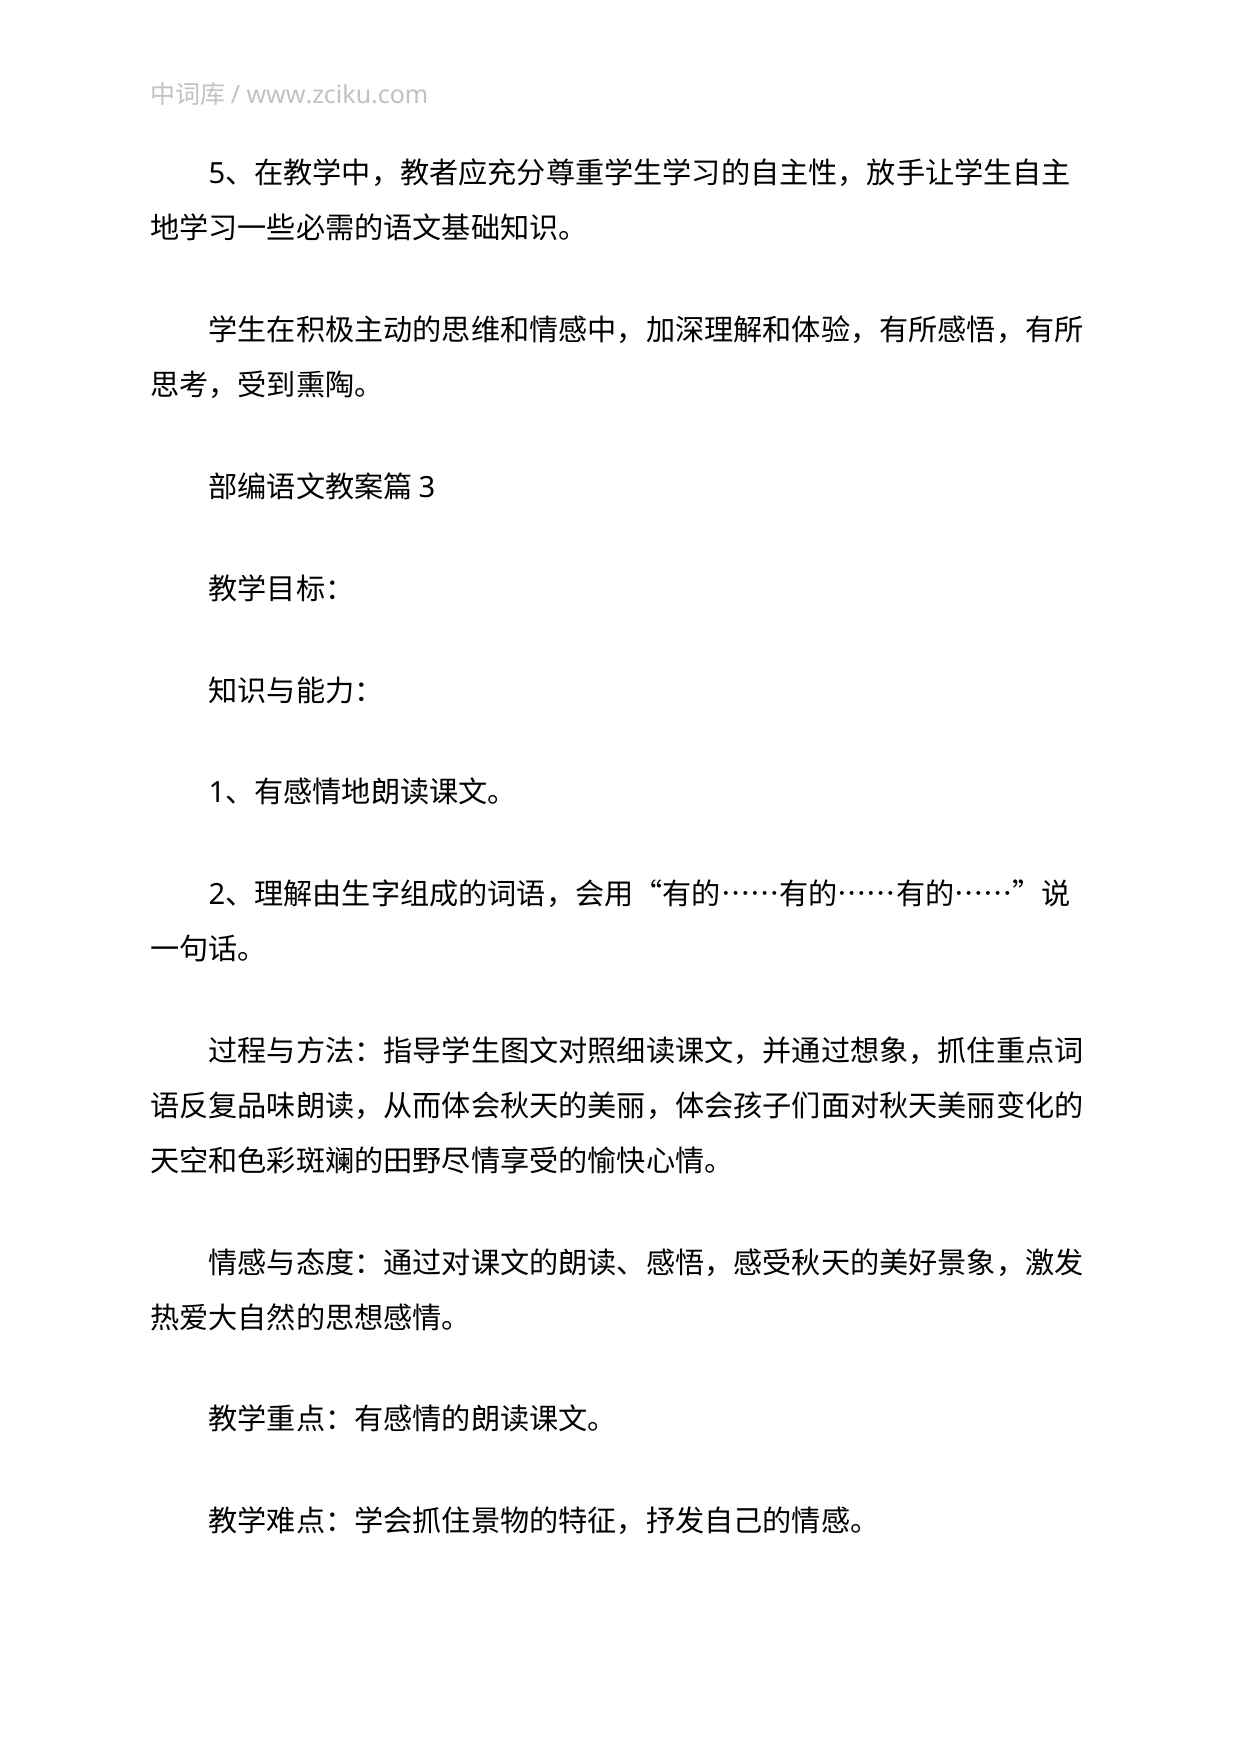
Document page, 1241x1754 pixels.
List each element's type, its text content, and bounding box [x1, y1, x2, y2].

text 学生在积极主动的思维和情感中，加深理解和体验，有所感悟，有所思考，受到熏陶。 [150, 307, 1090, 404]
text 情感与态度：通过对课文的朗读、感悟，感受秋天的美好景象，激发热爱大自然的思想感情。 [150, 1239, 1090, 1336]
text 1、有感情地朗读课文。 [150, 769, 1090, 811]
text 教学重点：有感情的朗读课文。 [150, 1396, 1090, 1438]
text 知识与能力： [150, 667, 1090, 709]
text 过程与方法：指导学生图文对照细读课文，并通过想象，抓住重点词语反复品味朗读，从而体会秋天的美丽，体会孩子们面对秋天美丽变化的天空和色彩斑斓的田野尽情享受的愉快心情。 [150, 1028, 1090, 1180]
text 教学目标： [150, 565, 1090, 608]
text 教学难点：学会抓住景物的特征，抒发自己的情感。 [150, 1498, 1090, 1540]
text 5、在教学中，教者应充分尊重学生学习的自主性，放手让学生自主地学习一些必需的语文基础知识。 [150, 150, 1090, 247]
text 2、理解由生字组成的词语，会用“有的……有的……有的……”说一句话。 [150, 871, 1090, 968]
text 部编语文教案篇3 [150, 463, 1090, 506]
